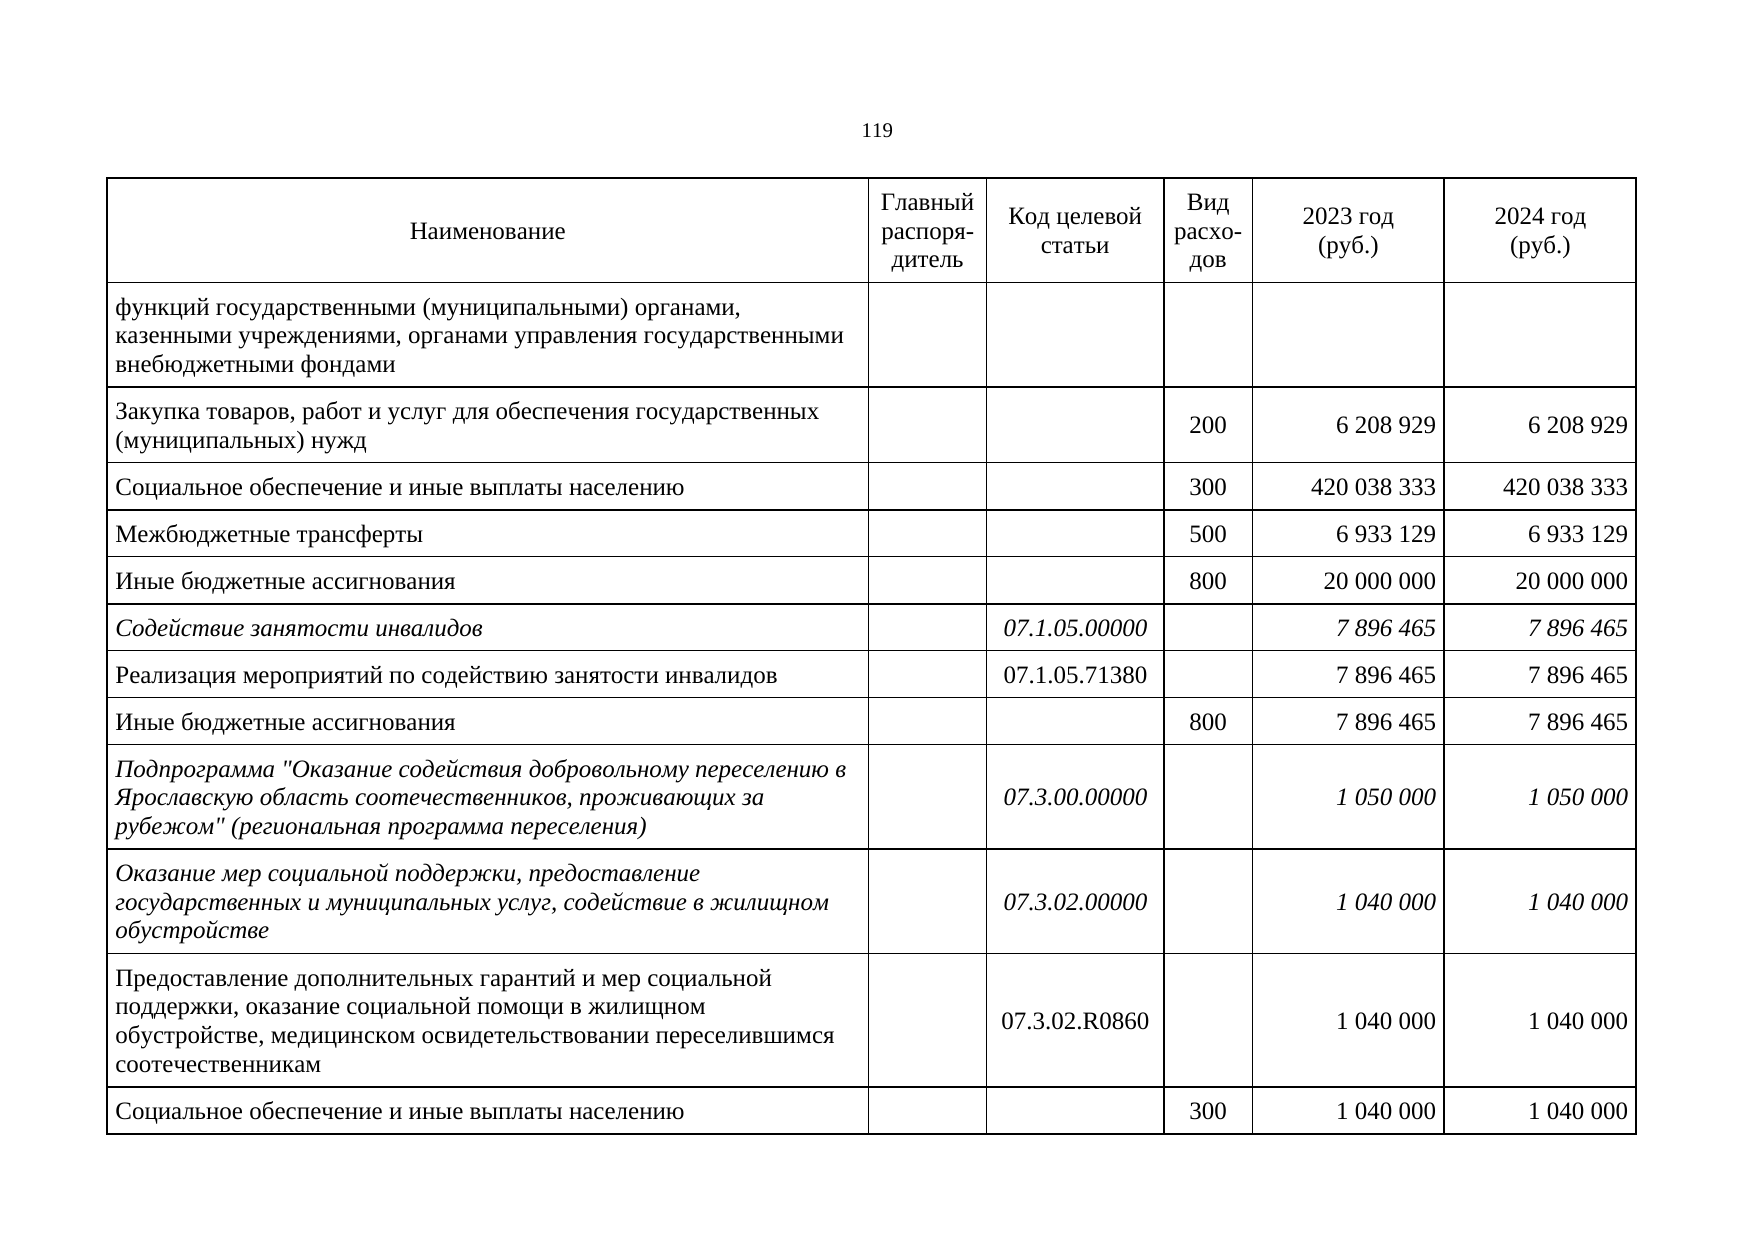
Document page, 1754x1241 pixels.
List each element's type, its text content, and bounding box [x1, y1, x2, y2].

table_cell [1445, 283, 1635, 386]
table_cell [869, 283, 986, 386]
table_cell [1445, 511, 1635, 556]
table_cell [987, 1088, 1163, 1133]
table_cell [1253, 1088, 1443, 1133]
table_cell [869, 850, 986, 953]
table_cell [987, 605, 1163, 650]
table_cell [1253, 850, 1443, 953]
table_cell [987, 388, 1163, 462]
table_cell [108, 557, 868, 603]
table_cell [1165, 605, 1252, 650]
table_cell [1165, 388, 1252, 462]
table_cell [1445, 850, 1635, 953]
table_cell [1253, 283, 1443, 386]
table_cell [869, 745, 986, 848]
table_header Вид расхо- дов [1165, 179, 1252, 282]
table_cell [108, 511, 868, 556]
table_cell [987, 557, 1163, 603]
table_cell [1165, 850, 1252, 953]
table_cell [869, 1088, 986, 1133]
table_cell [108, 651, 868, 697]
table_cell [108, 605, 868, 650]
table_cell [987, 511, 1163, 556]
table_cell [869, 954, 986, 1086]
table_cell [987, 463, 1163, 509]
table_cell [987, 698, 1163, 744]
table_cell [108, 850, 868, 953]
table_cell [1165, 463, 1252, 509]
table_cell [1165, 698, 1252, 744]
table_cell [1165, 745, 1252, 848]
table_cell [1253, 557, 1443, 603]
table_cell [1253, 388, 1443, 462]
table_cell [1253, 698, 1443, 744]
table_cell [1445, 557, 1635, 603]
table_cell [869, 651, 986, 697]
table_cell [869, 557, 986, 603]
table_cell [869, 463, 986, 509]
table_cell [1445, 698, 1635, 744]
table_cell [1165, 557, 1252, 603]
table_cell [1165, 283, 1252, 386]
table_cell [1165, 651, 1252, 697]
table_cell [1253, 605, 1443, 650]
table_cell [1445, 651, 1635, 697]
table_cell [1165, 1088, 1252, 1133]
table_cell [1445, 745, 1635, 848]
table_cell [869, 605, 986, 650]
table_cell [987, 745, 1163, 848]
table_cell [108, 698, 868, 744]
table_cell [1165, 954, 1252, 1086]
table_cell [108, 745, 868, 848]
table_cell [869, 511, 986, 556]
table_header 2023 год (руб.) [1253, 179, 1443, 282]
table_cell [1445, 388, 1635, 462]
table_header Код целевой статьи [987, 179, 1163, 282]
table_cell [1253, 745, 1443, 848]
table_header Наименование [108, 179, 868, 282]
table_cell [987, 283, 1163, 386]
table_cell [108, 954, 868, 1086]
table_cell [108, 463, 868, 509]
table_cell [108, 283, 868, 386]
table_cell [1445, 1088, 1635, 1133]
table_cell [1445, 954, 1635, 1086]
table_header Главный распоря-дитель [869, 179, 986, 282]
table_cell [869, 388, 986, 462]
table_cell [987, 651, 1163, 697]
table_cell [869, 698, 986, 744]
table_header 2024 год (руб.) [1445, 179, 1635, 282]
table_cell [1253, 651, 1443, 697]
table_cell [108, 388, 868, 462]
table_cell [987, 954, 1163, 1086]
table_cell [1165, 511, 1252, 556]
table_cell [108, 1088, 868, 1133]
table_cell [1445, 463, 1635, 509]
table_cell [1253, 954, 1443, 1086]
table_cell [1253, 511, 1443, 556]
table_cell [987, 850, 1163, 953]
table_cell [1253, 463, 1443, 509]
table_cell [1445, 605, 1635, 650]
